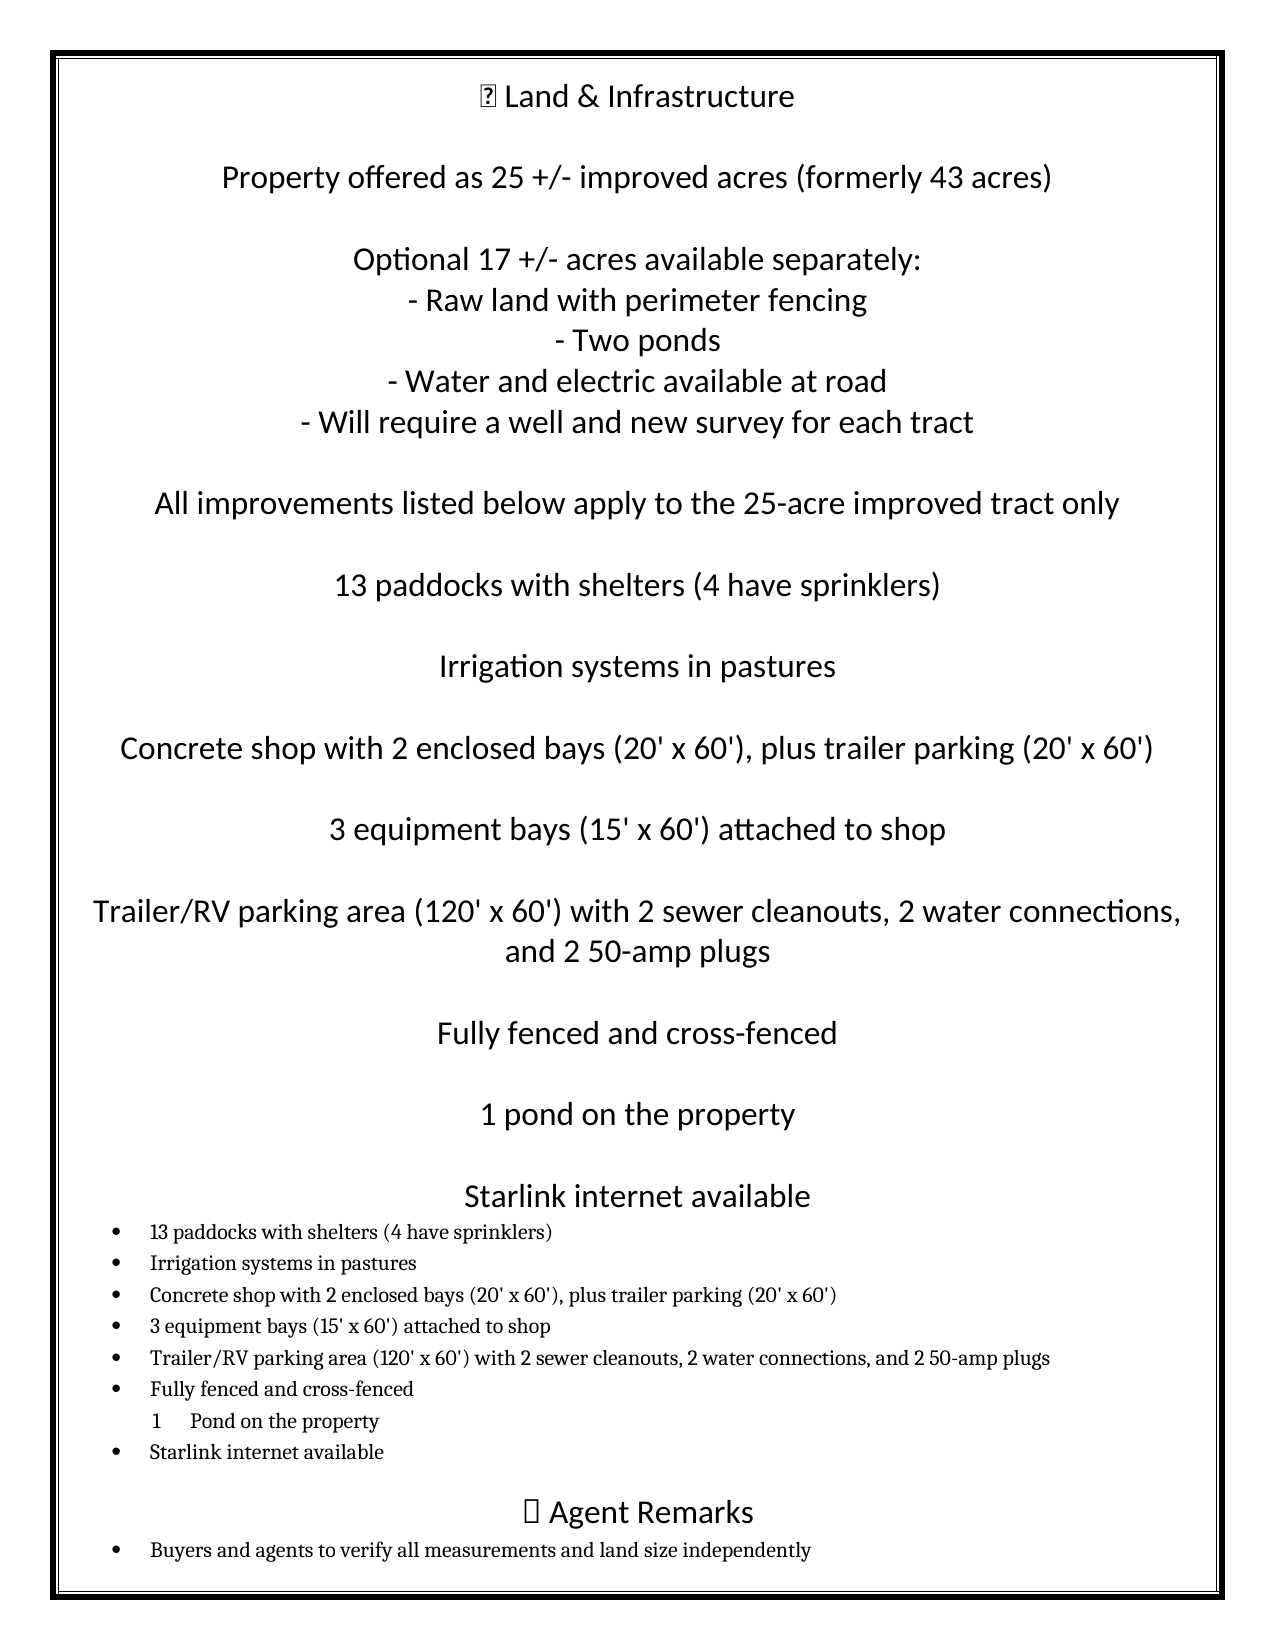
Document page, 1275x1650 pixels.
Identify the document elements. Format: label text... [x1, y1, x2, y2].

list Starlink internet available [112, 1440, 1200, 1465]
list Concrete shop with 2 enclosed bays (20' x 60'), plus trailer parking (20' x 60') [112, 1282, 1200, 1308]
list Fully fenced and cross-fenced [112, 1377, 1200, 1402]
list 13 paddocks with shelters (4 have sprinklers) [112, 1219, 1200, 1245]
subtitle 📝 Agent Remarks [75, 1488, 1200, 1533]
list Irrigation systems in pastures [112, 1251, 1200, 1276]
list 3 equipment bays (15' x 60') attached to shop [112, 1314, 1200, 1339]
list Trailer/RV parking area (120' x 60') with 2 sewer cleanouts, 2 water connections, and 2 50-amp plugs [112, 1345, 1200, 1371]
subtitle 🚜 Land & Infrastructure Property offered as 25 +/- improved acres (formerly 43 acres) Optional 17 +/- acres available separately: - Raw land with perimeter fencing - Two ponds - Water and electric available at road - Will require a well and new survey for each tract All improvements listed below apply to the 25-acre improved tract only 13 paddocks with shelters (4 have sprinklers) Irrigation systems in pastures Concrete shop with 2 enclosed bays (20' x 60'), plus trailer parking (20' x 60') 3 equipment bays (15' x 60') attached to shop Trailer/RV parking area (120' x 60') with 2 sewer cleanouts, 2 water connections, and 2 50-amp plugs Fully fenced and cross-fenced 1 pond on the property Starlink internet available [75, 75, 1200, 1215]
list Buyers and agents to verify all measurements and land size independently [112, 1537, 1200, 1563]
list Pond on the property [152, 1408, 1200, 1433]
